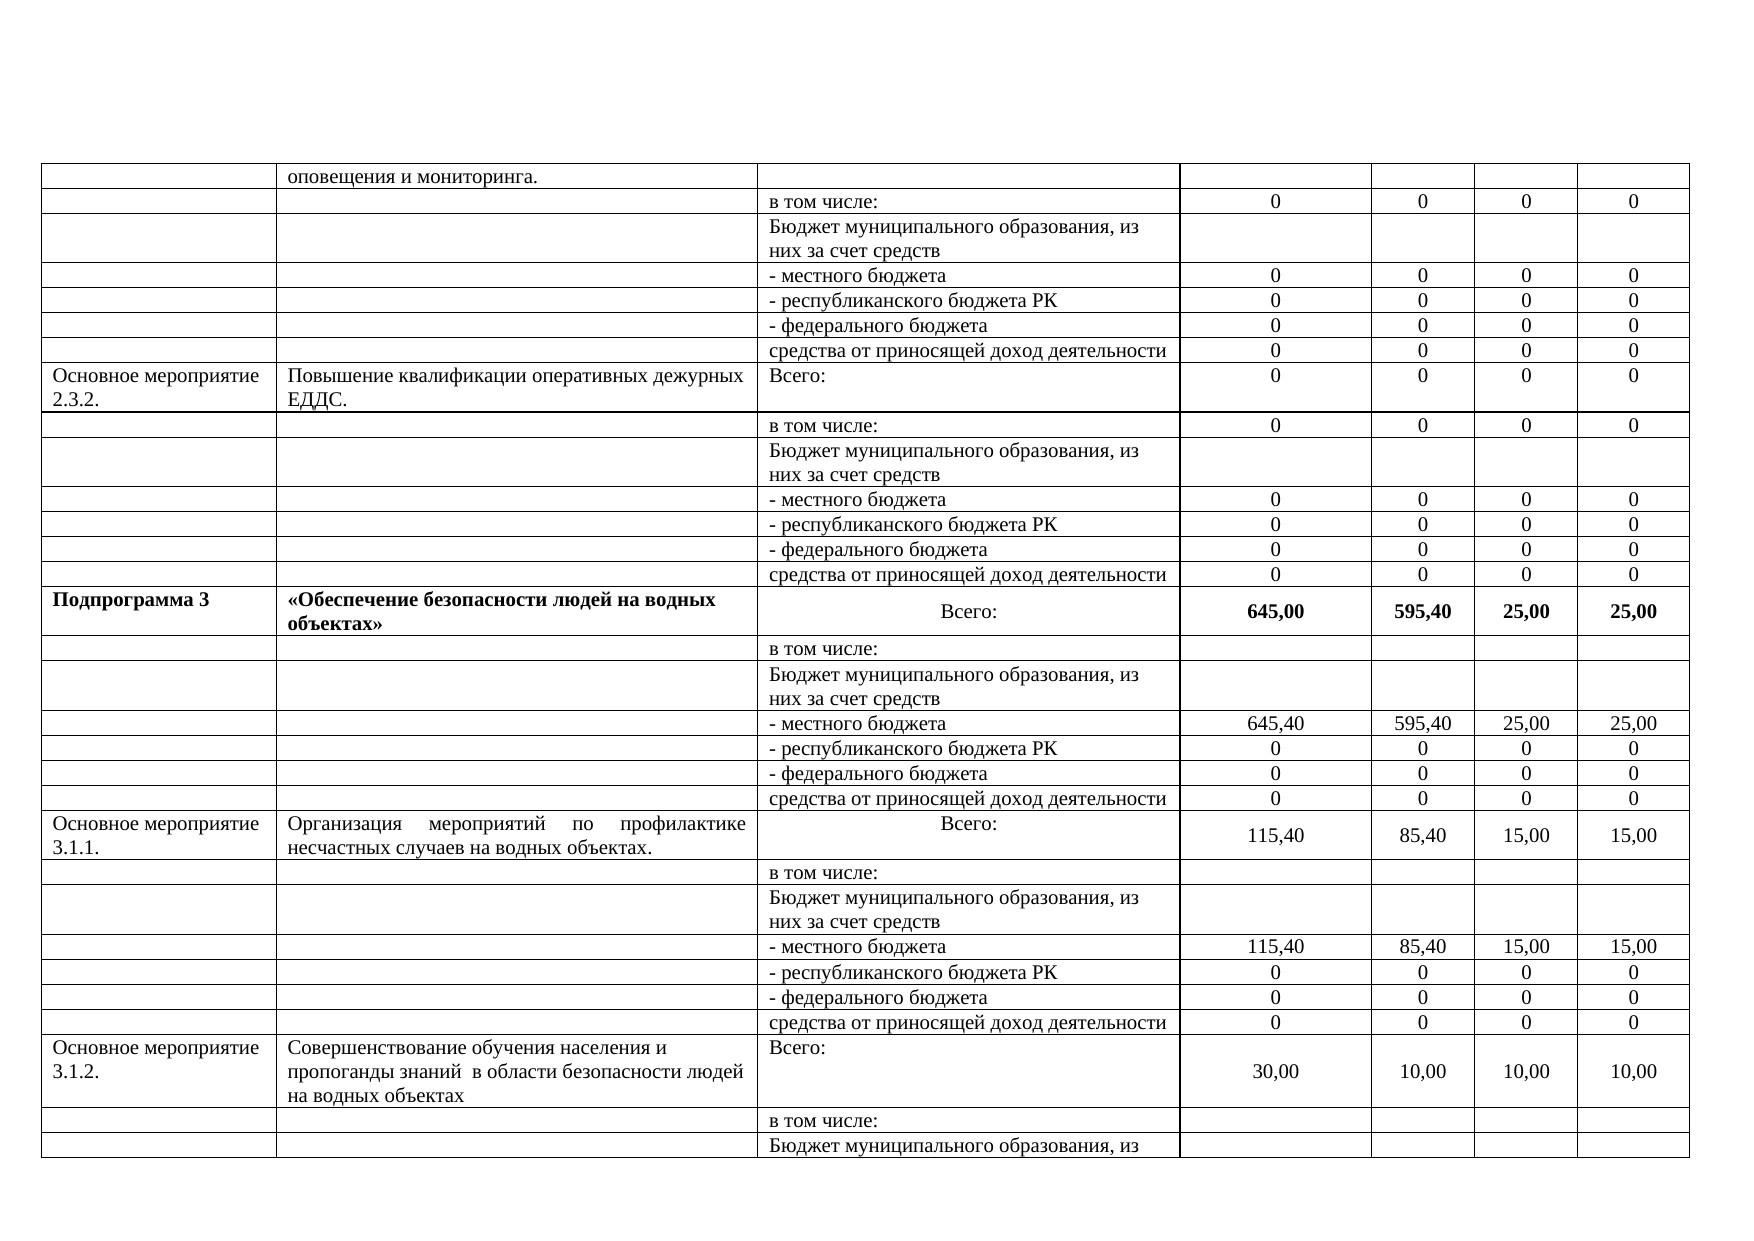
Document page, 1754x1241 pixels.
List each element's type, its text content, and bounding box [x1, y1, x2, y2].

table_cell 0 [1372, 512, 1474, 536]
table_cell [42, 487, 276, 511]
table_cell [1372, 636, 1474, 660]
table_cell 0 [1578, 338, 1689, 362]
table_cell 0 [1578, 313, 1689, 337]
table_cell - республиканского бюджета РК [758, 288, 1179, 312]
table_cell 0 [1372, 1010, 1474, 1034]
table_cell 0 [1578, 288, 1689, 312]
table_cell 25,00 [1578, 587, 1689, 635]
table_cell 0 [1372, 263, 1474, 287]
table_cell [1181, 438, 1371, 486]
table_cell [42, 338, 276, 362]
table_cell [42, 636, 276, 660]
table_cell 0 [1181, 189, 1371, 213]
table_cell 0 [1578, 736, 1689, 760]
table_cell [277, 885, 757, 933]
table_cell 0 [1475, 338, 1577, 362]
table_cell 0 [1475, 288, 1577, 312]
table_cell в том числе: [758, 189, 1179, 213]
table_cell [1181, 636, 1371, 660]
table_cell [42, 288, 276, 312]
table_cell 10,00 [1372, 1035, 1474, 1107]
table_cell [1475, 860, 1577, 884]
table_cell [1181, 885, 1371, 933]
table_cell 115,40 [1181, 935, 1371, 958]
table_cell [1372, 885, 1474, 933]
table_cell 595,40 [1372, 711, 1474, 735]
table_cell 0 [1372, 985, 1474, 1009]
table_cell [42, 164, 276, 188]
table_cell [42, 512, 276, 536]
table_cell 0 [1181, 761, 1371, 785]
table_cell 0 [1181, 786, 1371, 810]
table_cell 0 [1372, 487, 1474, 511]
table_cell Бюджет муниципального образования, из них за счет средств [758, 885, 1179, 933]
table_cell [277, 438, 757, 486]
table_cell [277, 338, 757, 362]
table_cell Всего: [758, 164, 1179, 188]
table_cell в том числе: [758, 860, 1179, 884]
table_cell [277, 313, 757, 337]
table_cell 0 [1578, 786, 1689, 810]
table_cell 0 [1578, 189, 1689, 213]
table_cell 0 [1372, 537, 1474, 561]
table_cell 0 [1578, 985, 1689, 1009]
table_cell - федерального бюджета [758, 985, 1179, 1009]
table_cell 0 [1475, 761, 1577, 785]
table_cell Повышение квалификации оперативных дежурных ЕДДС. [277, 363, 757, 411]
table_cell 0 [1181, 338, 1371, 362]
table_cell [1372, 860, 1474, 884]
table_cell [42, 761, 276, 785]
table_cell 0 [1475, 736, 1577, 760]
table_cell [1578, 1108, 1689, 1132]
table_cell [1475, 885, 1577, 933]
table_cell 0 [1475, 363, 1577, 411]
table_cell средства от приносящей доход деятельности [758, 786, 1179, 810]
table_cell [42, 960, 276, 984]
table_cell 10,00 [1475, 1035, 1577, 1107]
table_cell 0 [1181, 487, 1371, 511]
table_cell [277, 761, 757, 785]
table_cell 85,40 [1372, 935, 1474, 958]
table_cell 0 [1578, 761, 1689, 785]
table_cell - федерального бюджета [758, 761, 1179, 785]
table_cell 85,40 [1372, 811, 1474, 859]
table_cell [42, 935, 276, 958]
table_cell [277, 1010, 757, 1034]
table_cell [1578, 214, 1689, 262]
table_cell 25,00 [1578, 711, 1689, 735]
table_cell [42, 313, 276, 337]
table_cell в том числе: [758, 413, 1179, 437]
table_cell 25,00 [1475, 711, 1577, 735]
table_cell 0 [1181, 288, 1371, 312]
table_cell [42, 1133, 276, 1157]
table_cell - республиканского бюджета РК [758, 512, 1179, 536]
table_cell 0 [1475, 313, 1577, 337]
table_cell [1372, 438, 1474, 486]
table_cell 645,40 [1181, 711, 1371, 735]
table_cell [42, 562, 276, 586]
table_cell средства от приносящей доход деятельности [758, 338, 1179, 362]
table_cell - местного бюджета [758, 263, 1179, 287]
table_cell 0 [1372, 288, 1474, 312]
table_cell [42, 661, 276, 709]
table_cell 0 [1578, 263, 1689, 287]
table_cell Всего: [758, 1035, 1179, 1107]
table_cell [277, 562, 757, 586]
table_cell [277, 413, 757, 437]
table_cell [1372, 214, 1474, 262]
table_cell Основное мероприятие 3.1.2. [42, 1035, 276, 1107]
table_cell [1475, 661, 1577, 709]
table_cell Основное мероприятие 2.3.2. [42, 363, 276, 411]
table_cell Подпрограмма 3 [42, 587, 276, 635]
table_cell [1578, 860, 1689, 884]
table_cell 0 [1475, 562, 1577, 586]
table_cell 0 [1475, 487, 1577, 511]
table_cell 15,00 [1578, 935, 1689, 958]
table_cell [1578, 438, 1689, 486]
table_cell - местного бюджета [758, 711, 1179, 735]
table_cell [277, 786, 757, 810]
table_cell Всего: [758, 587, 1179, 635]
table_cell [42, 189, 276, 213]
table_cell в том числе: [758, 636, 1179, 660]
table_cell 0 [1372, 562, 1474, 586]
table_cell Совершенствование обучения населения и пропоганды знаний в области безопасности людей на водных объектах [277, 1035, 757, 1107]
table_cell Основное мероприятие 3.1.1. [42, 811, 276, 859]
table_cell 15,00 [1475, 935, 1577, 958]
table_cell 0 [1578, 164, 1689, 188]
table_cell Бюджет муниципального образования, из них за счет средств [758, 438, 1179, 486]
table_cell [1181, 214, 1371, 262]
table_cell 0 [1181, 1010, 1371, 1034]
table_cell 0 [1372, 413, 1474, 437]
table_cell «Обеспечение безопасности людей на водных объектах» [277, 587, 757, 635]
table_cell Бюджет муниципального образования, из них за счет средств [758, 661, 1179, 709]
table_cell 0 [1578, 562, 1689, 586]
table_cell 0 [1475, 1010, 1577, 1034]
table_cell 0 [1475, 263, 1577, 287]
table_cell 0 [1372, 363, 1474, 411]
table_cell 30,00 [1181, 1035, 1371, 1107]
table_cell 0 [1578, 537, 1689, 561]
table_cell - местного бюджета [758, 487, 1179, 511]
table_cell [42, 985, 276, 1009]
table_cell 0 [1578, 363, 1689, 411]
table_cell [277, 164, 757, 188]
table_cell [277, 860, 757, 884]
table_cell [42, 263, 276, 287]
table_cell 0 [1372, 313, 1474, 337]
table_cell [1578, 885, 1689, 933]
table_cell [277, 189, 757, 213]
table_cell 15,00 [1578, 811, 1689, 859]
table_cell 0 [1181, 413, 1371, 437]
table_cell 0 [1475, 537, 1577, 561]
table_cell 645,00 [1181, 587, 1371, 635]
table_cell 15,00 [1475, 811, 1577, 859]
table_cell 0 [1372, 786, 1474, 810]
table_cell средства от приносящей доход деятельности [758, 562, 1179, 586]
table_cell 0 [1181, 164, 1371, 188]
table_cell Организация мероприятий по профилактике несчастных случаев на водных объектах. [277, 811, 757, 859]
table_cell [1475, 1133, 1577, 1157]
table_cell [277, 985, 757, 1009]
table_cell 0 [1475, 413, 1577, 437]
table_cell Бюджет муниципального образования, из них за счет средств [758, 214, 1179, 262]
table_cell 0 [1372, 761, 1474, 785]
table_cell [277, 661, 757, 709]
table_cell [1578, 636, 1689, 660]
table_cell - республиканского бюджета РК [758, 736, 1179, 760]
table_cell Всего: [758, 363, 1179, 411]
table_cell 0 [1181, 960, 1371, 984]
table_cell - федерального бюджета [758, 313, 1179, 337]
table_cell [42, 860, 276, 884]
table_cell 0 [1181, 985, 1371, 1009]
table_cell [1372, 1108, 1474, 1132]
table_cell в том числе: [758, 1108, 1179, 1132]
table_cell [277, 711, 757, 735]
table_cell [42, 711, 276, 735]
table_cell 0 [1372, 960, 1474, 984]
table_cell 0 [1578, 512, 1689, 536]
table_cell [1181, 1133, 1371, 1157]
table_cell [277, 537, 757, 561]
table_cell [1475, 214, 1577, 262]
table_cell 0 [1578, 487, 1689, 511]
table_cell [277, 288, 757, 312]
table_cell [42, 1108, 276, 1132]
table_cell [277, 636, 757, 660]
table_cell [277, 512, 757, 536]
table_cell 0 [1181, 537, 1371, 561]
table_cell 25,00 [1475, 587, 1577, 635]
table_cell [277, 1108, 757, 1132]
table_cell [42, 786, 276, 810]
table_cell 0 [1475, 512, 1577, 536]
table_cell 0 [1475, 164, 1577, 188]
table_cell [1181, 1108, 1371, 1132]
table_cell 0 [1181, 736, 1371, 760]
table_cell [1578, 661, 1689, 709]
table_cell 115,40 [1181, 811, 1371, 859]
table_cell средства от приносящей доход деятельности [758, 1010, 1179, 1034]
table_cell 0 [1475, 960, 1577, 984]
table_cell 0 [1372, 189, 1474, 213]
table_cell Всего: [758, 811, 1179, 859]
table_cell [42, 885, 276, 933]
table_cell [1475, 438, 1577, 486]
table_cell - местного бюджета [758, 935, 1179, 958]
table_cell 0 [1372, 736, 1474, 760]
table_cell [1578, 1133, 1689, 1157]
table_cell 0 [1372, 164, 1474, 188]
table_cell [42, 1010, 276, 1034]
table_cell [42, 537, 276, 561]
table_cell [1475, 636, 1577, 660]
table_cell 0 [1181, 263, 1371, 287]
table_cell [277, 263, 757, 287]
table_cell [1372, 661, 1474, 709]
table_cell [277, 960, 757, 984]
table_cell 595,40 [1372, 587, 1474, 635]
table_cell 0 [1578, 413, 1689, 437]
table_cell 0 [1578, 960, 1689, 984]
table_cell 0 [1578, 1010, 1689, 1034]
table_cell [758, 1133, 1179, 1157]
table_cell 0 [1475, 985, 1577, 1009]
table_cell 0 [1475, 189, 1577, 213]
table_cell 0 [1181, 363, 1371, 411]
table_cell [42, 438, 276, 486]
table_cell [42, 413, 276, 437]
table_cell [277, 736, 757, 760]
table_cell [1372, 1133, 1474, 1157]
table_cell 0 [1181, 313, 1371, 337]
table_cell [1181, 661, 1371, 709]
table_cell [277, 487, 757, 511]
table_cell [277, 214, 757, 262]
table_cell [1181, 860, 1371, 884]
table_cell [42, 736, 276, 760]
table_cell 10,00 [1578, 1035, 1689, 1107]
table_cell - республиканского бюджета РК [758, 960, 1179, 984]
table_cell 0 [1181, 562, 1371, 586]
table_cell 0 [1475, 786, 1577, 810]
table_cell [277, 1133, 757, 1157]
table_cell [1475, 1108, 1577, 1132]
table_cell [42, 214, 276, 262]
table_cell - федерального бюджета [758, 537, 1179, 561]
table_cell 0 [1181, 512, 1371, 536]
table_cell [277, 935, 757, 958]
table_cell 0 [1372, 338, 1474, 362]
